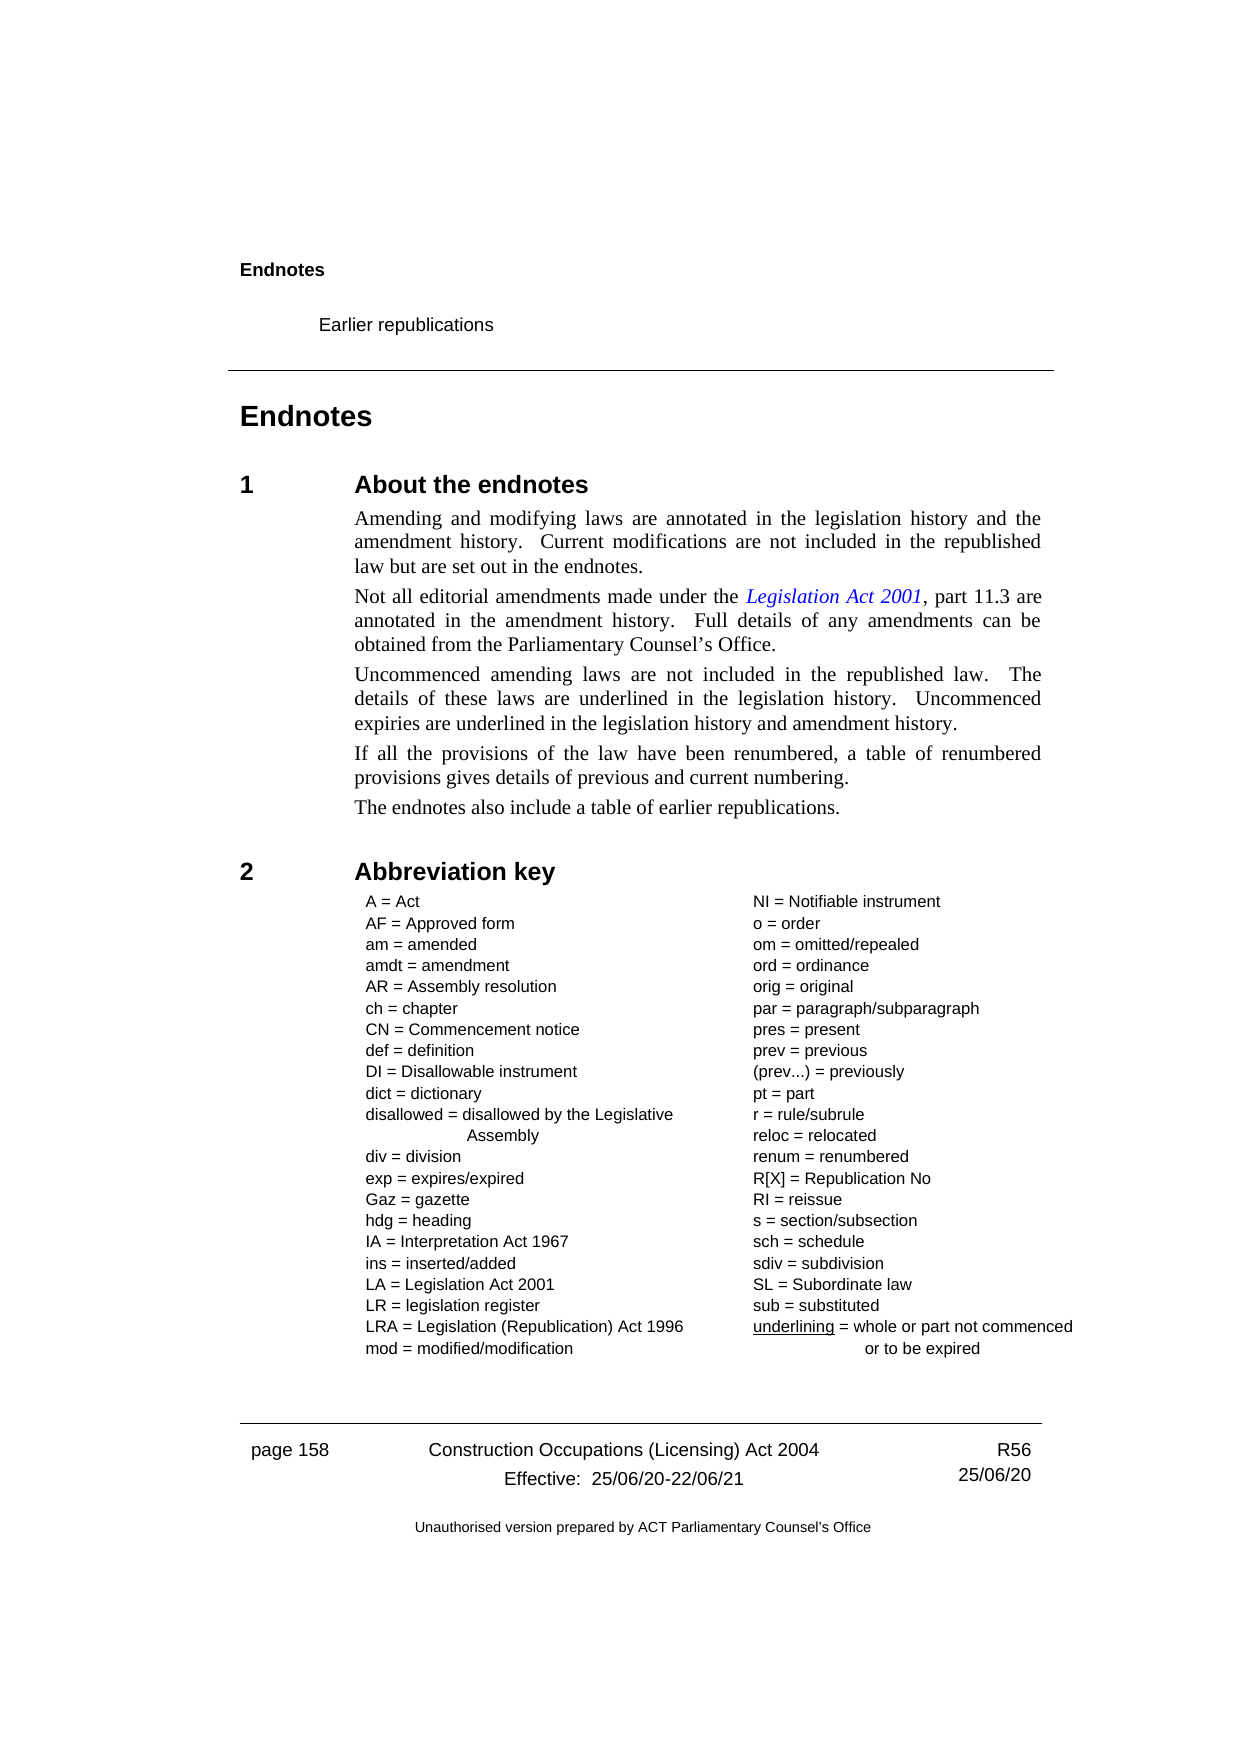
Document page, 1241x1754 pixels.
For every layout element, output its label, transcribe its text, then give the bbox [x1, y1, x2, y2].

text Amending and modifying laws are annotated in the legislation history and the amendment history. Current modifications are not included in the republished law but are set out in the endnotes. [354, 505, 1042, 578]
text 1 About the endnotes [239, 470, 1042, 499]
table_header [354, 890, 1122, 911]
text If all the provisions of the law have been renumbered, a table of renumbered provisions gives details of previous and current numbering. [354, 741, 1042, 789]
text Uncommenced amending laws are not included in the republished law. The details of these laws are underlined in the legislation history. Uncommenced expiries are underlined in the legislation history and amendment history. [354, 662, 1042, 734]
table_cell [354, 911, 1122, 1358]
text The endnotes also include a table of earlier republications. [354, 795, 1042, 819]
text 2 Abbreviation key [239, 857, 1042, 885]
text Not all editorial amendments made under the Legislation Act 2001, part 11.3 are annotated in the amendment history. Full details of any amendments can be obtained from the Parliamentary Counsel’s Office. [354, 584, 1042, 656]
text Endnotes [239, 399, 1042, 433]
